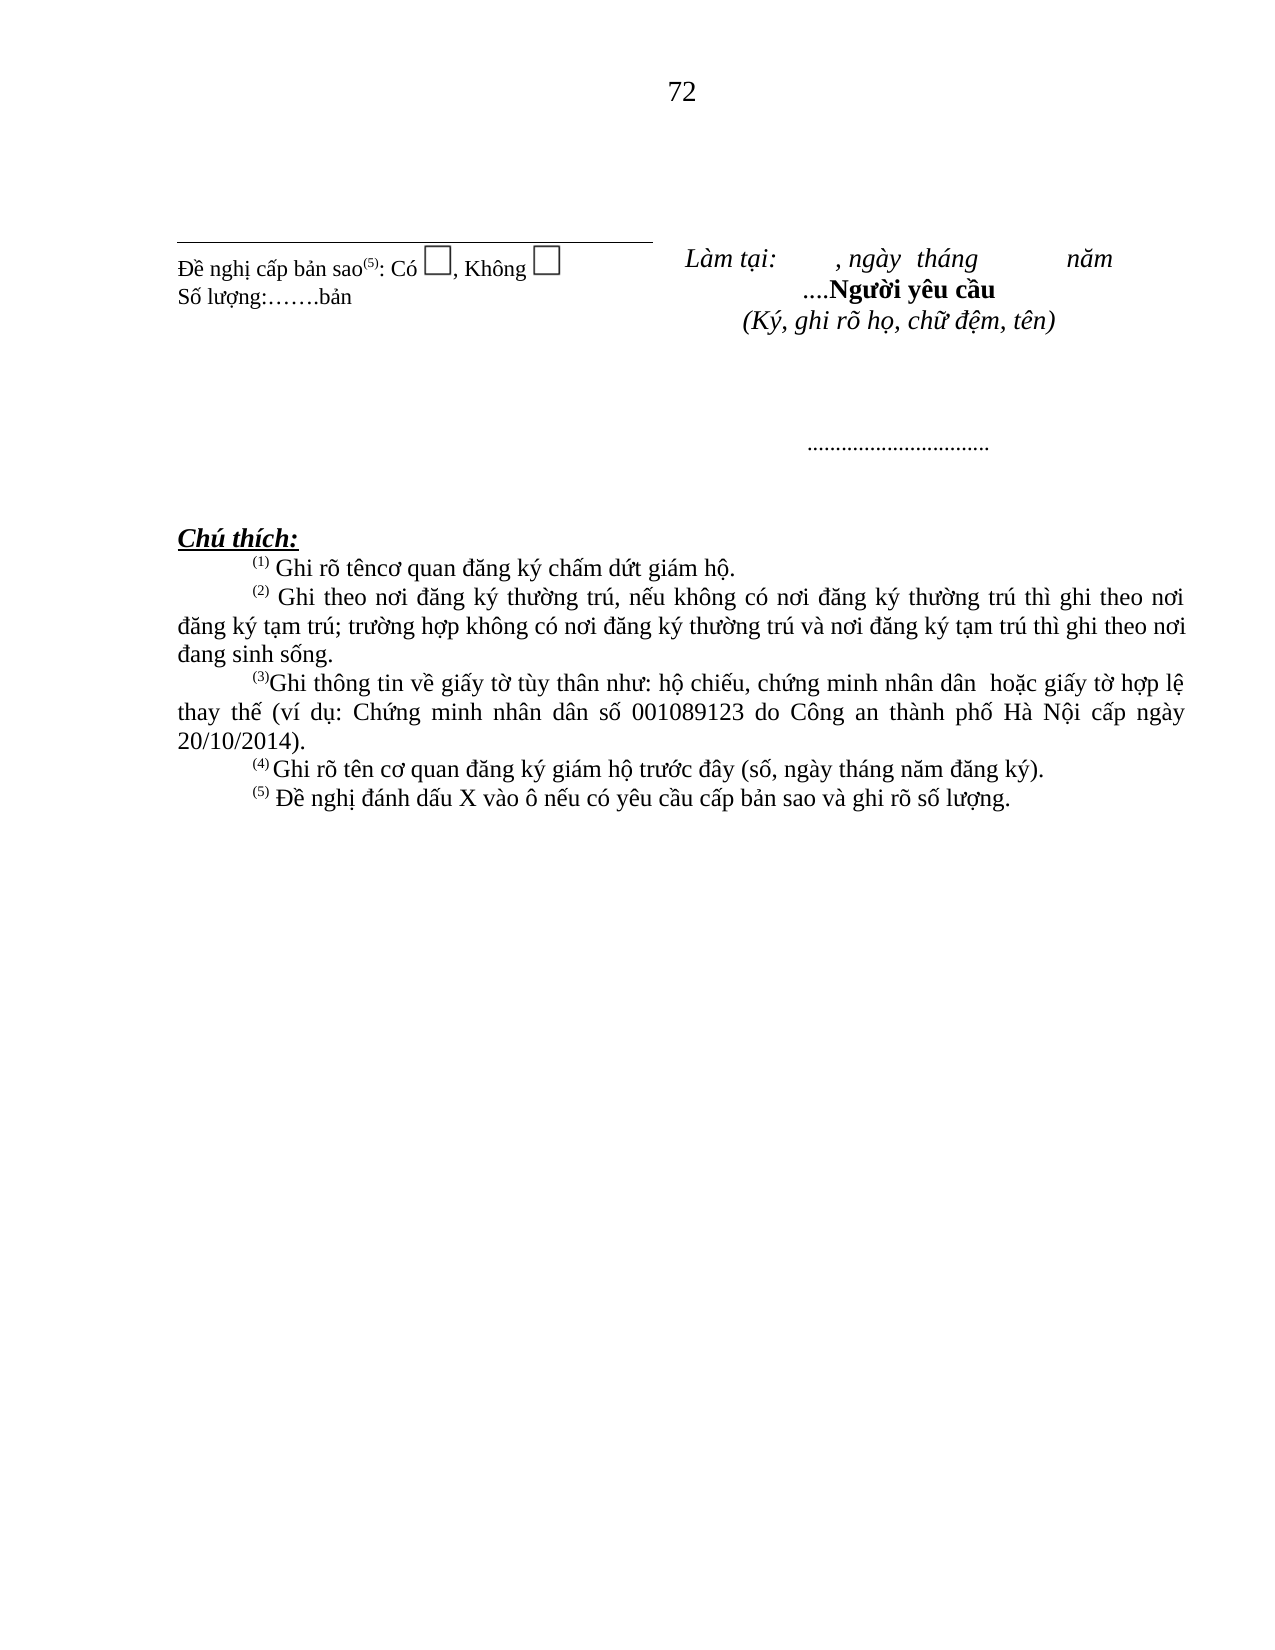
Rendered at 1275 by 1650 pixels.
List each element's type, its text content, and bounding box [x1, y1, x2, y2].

picture [532, 245, 562, 277]
text (3)Ghi thông tin về giấy tờ tùy thân như: hộ chiếu, chứng minh nhân dân hoặc giấy tờ hợp lệ thay thế (ví dụ: Chứng minh nhân dân số 001089123 do Công an thành phố Hà Nội cấp ngày 20/10/2014). [177, 668, 1186, 754]
table_header Đề nghị cấp bản sao(5): Có , Không Số lượng:…….bản [166, 211, 664, 455]
table_header Làm tại: , ngày tháng năm ....Người yêu cầu (Ký, ghi rõ họ, chữ đệm, tên) ................................ [665, 211, 1133, 455]
text (1) Ghi rõ têncơ quan đăng ký chấm dứt giám hộ. [177, 553, 1186, 582]
text (4) Ghi rõ tên cơ quan đăng ký giám hộ trước đây (số, ngày tháng năm đăng ký). [177, 754, 1186, 783]
picture [423, 245, 453, 277]
text Chú thích: [177, 522, 1186, 553]
text (2) Ghi theo nơi đăng ký thường trú, nếu không có nơi đăng ký thường trú thì ghi theo nơi đăng ký tạm trú; trường hợp không có nơi đăng ký thường trú và nơi đăng ký tạm trú thì ghi theo nơi đang sinh sống. [177, 582, 1186, 668]
text (5) Đề nghị đánh dấu X vào ô nếu có yêu cầu cấp bản sao và ghi rõ số lượng. [177, 783, 1186, 812]
